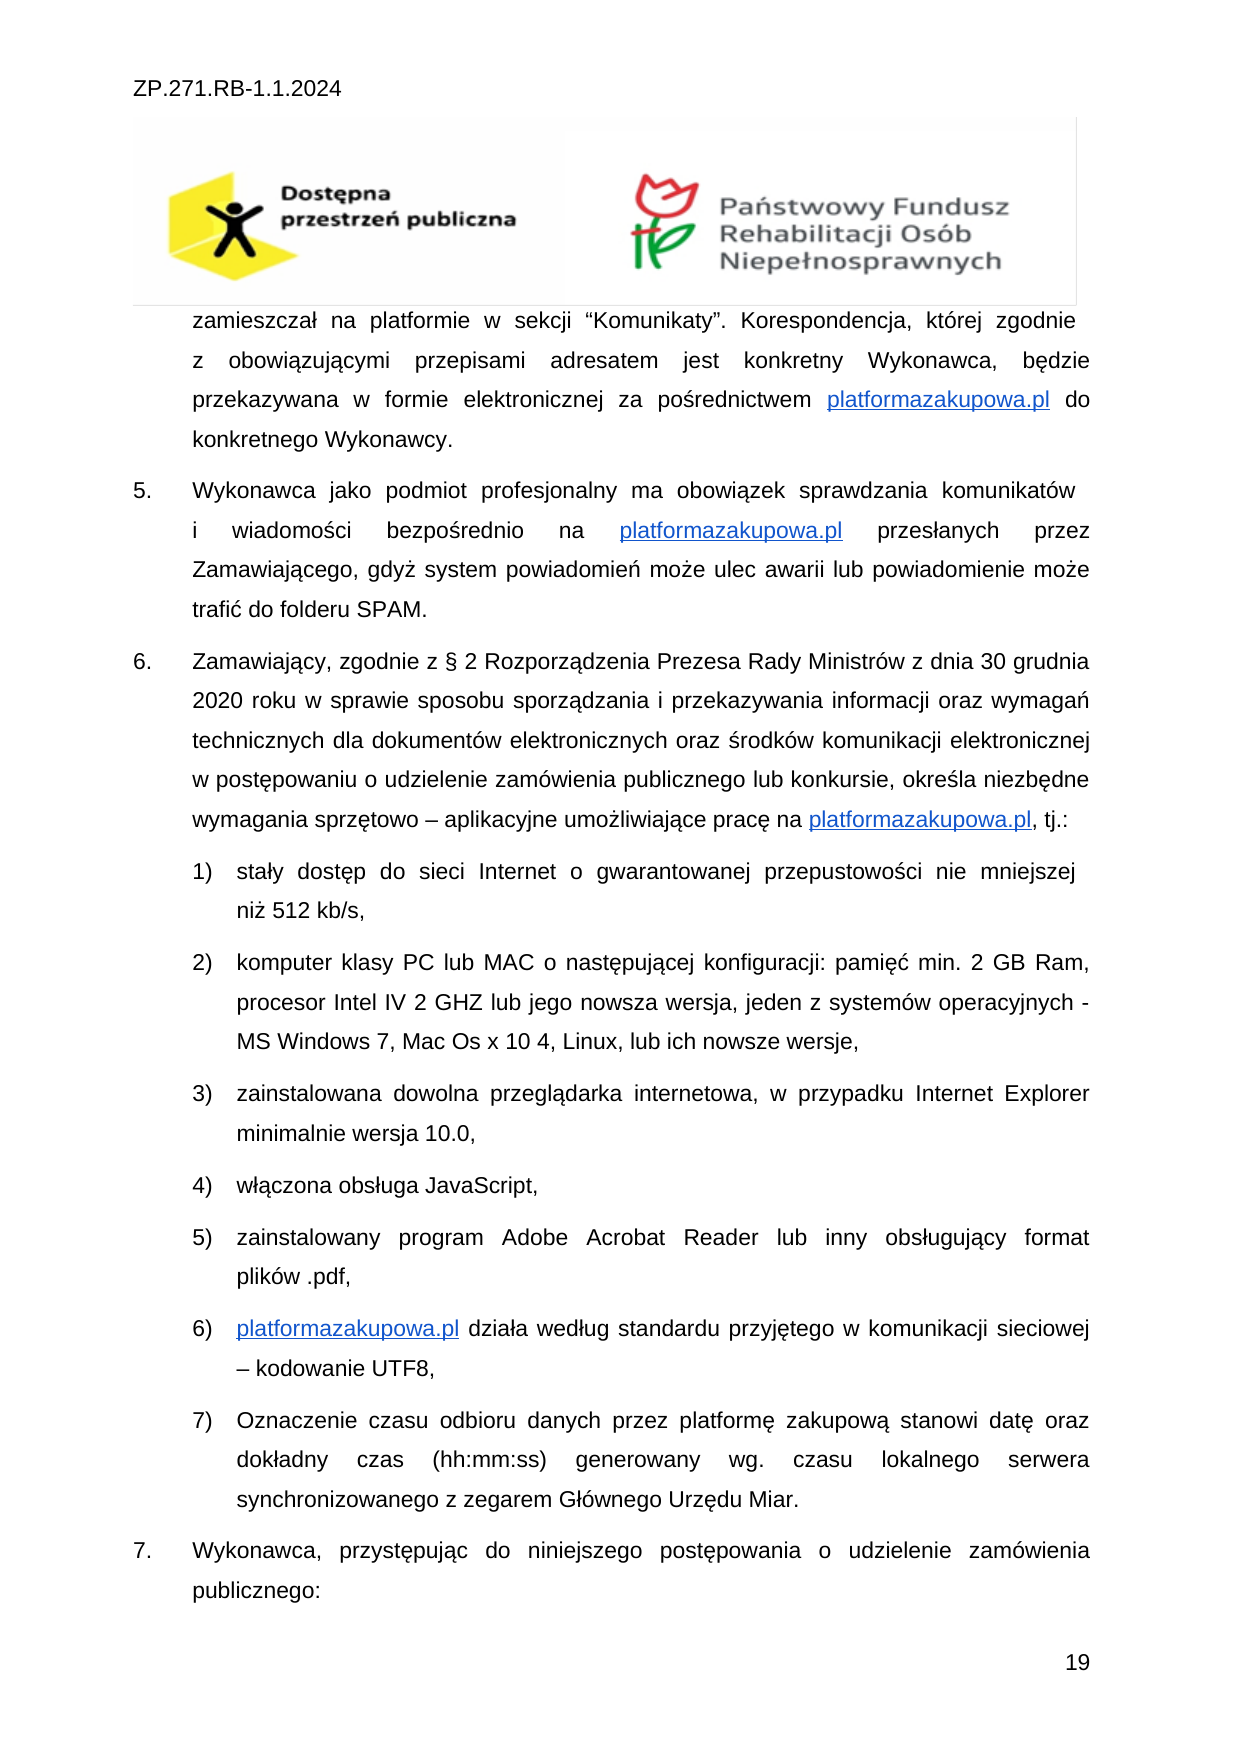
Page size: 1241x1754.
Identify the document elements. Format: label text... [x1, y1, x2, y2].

list zainstalowana dowolna przeglądarka internetowa, w przypadku Internet Explorer minimalnie wersja 10.0, [192, 1080, 1090, 1146]
list komputer klasy PC lub MAC o następującej konfiguracji: pamięć min. 2 GB Ram, procesor Intel IV 2 GHZ lub jego nowsza wersja, jeden z systemów operacyjnych - MS Windows 7, Mac Os x 10 4, Linux, lub ich nowsze wersje, [192, 949, 1090, 1054]
list Wykonawca jako podmiot profesjonalny ma obowiązek sprawdzania komunikatów i wiadomości bezpośrednio na platformazakupowa.pl przesłanych przez Zamawiającego, gdyż system powiadomień może ulec awarii lub powiadomienie może trafić do folderu SPAM. [133, 477, 1090, 622]
list zainstalowany program Adobe Acrobat Reader lub inny obsługujący format plików .pdf, [192, 1224, 1090, 1289]
list włączona obsługa JavaScript, [192, 1172, 1090, 1198]
picture [132, 117, 1078, 307]
list platformazakupowa.pl działa według standardu przyjętego w komunikacji sieciowej – kodowanie UTF8, [192, 1315, 1090, 1381]
list Oznaczenie czasu odbioru danych przez platformę zakupową stanowi datę oraz dokładny czas (hh:mm:ss) generowany wg. czasu lokalnego serwera synchronizowanego z zegarem Głównego Urzędu Miar. [192, 1407, 1090, 1512]
list Zamawiający, zgodnie z § 2 Rozporządzenia Prezesa Rady Ministrów z dnia 30 grudnia 2020 roku w sprawie sposobu sporządzania i przekazywania informacji oraz wymagań technicznych dla dokumentów elektronicznych oraz środków komunikacji elektronicznej w postępowaniu o udzielenie zamówienia publicznego lub konkursie, określa niezbędne wymagania sprzętowo – aplikacyjne umożliwiające pracę na platformazakupowa.pl, tj.: [133, 648, 1090, 832]
list Wykonawca, przystępując do niniejszego postępowania o udzielenie zamówienia publicznego: [133, 1537, 1090, 1603]
list stały dostęp do sieci Internet o gwarantowanej przepustowości nie mniejszej niż 512 kb/s, [192, 858, 1090, 924]
